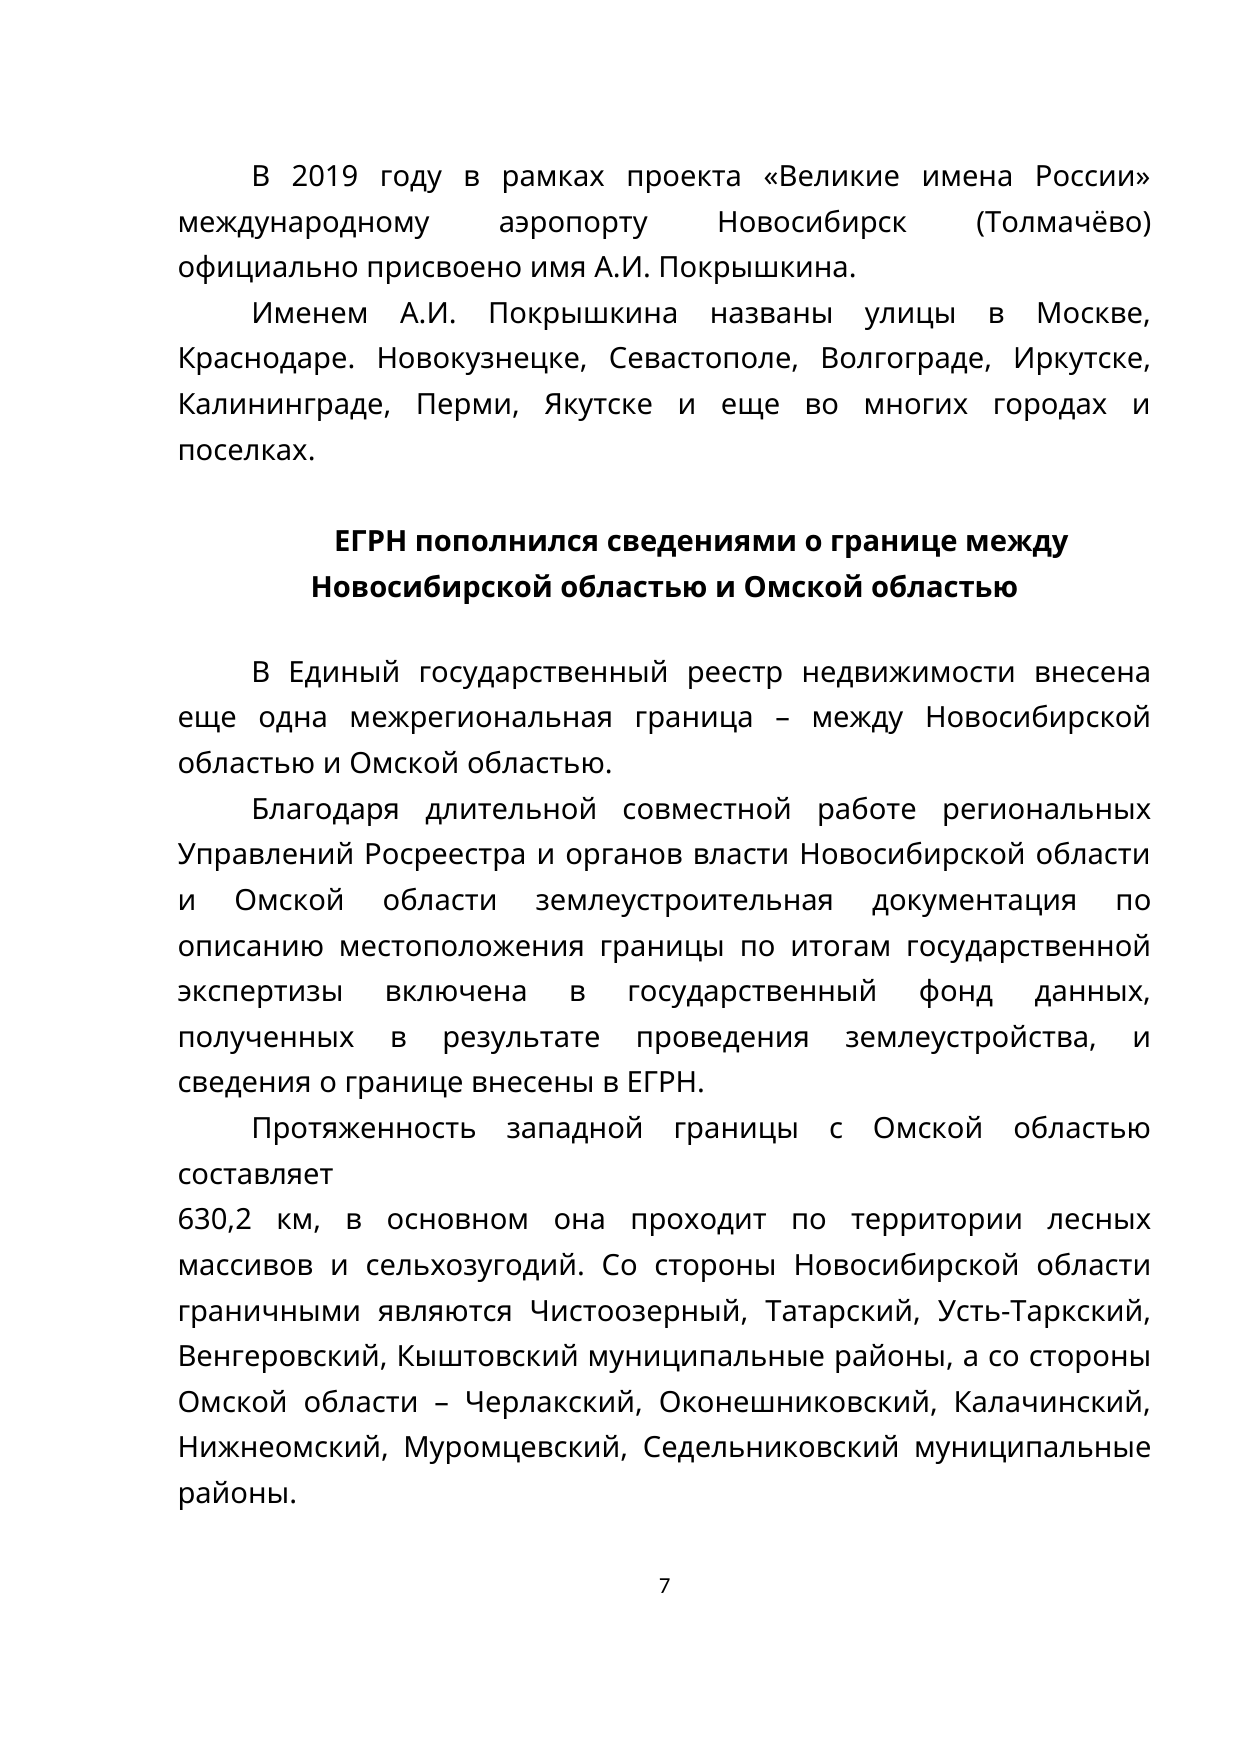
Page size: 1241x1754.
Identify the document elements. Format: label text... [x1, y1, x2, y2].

text 630,2 км, в основном она проходит по территории лесных массивов и сельхозугодий. Со стороны Новосибирской области граничными являются Чистоозерный, Татарский, Усть-Таркский, Венгеровский, Кыштовский муниципальные районы, а со стороны Омской области – Черлакский, Оконешниковский, Калачинский, Нижнеомский, Муромцевский, Седельниковский муниципальные районы. [177, 1199, 1152, 1512]
text ЕГРН пополнился сведениями о границе между Новосибирской областью и Омской областью [177, 520, 1152, 606]
text Именем А.И. Покрышкина названы улицы в Москве, Краснодаре. Новокузнецке, Севастополе, Волгограде, Иркутске, Калининграде, Перми, Якутске и еще во многих городах и поселках. [177, 292, 1152, 469]
text В 2019 году в рамках проекта «Великие имена России» международному аэропорту Новосибирск (Толмачёво) официально присвоено имя А.И. Покрышкина. [177, 155, 1152, 286]
text Протяженность западной границы с Омской областью составляет [177, 1107, 1152, 1193]
text Благодаря длительной совместной работе региональных Управлений Росреестра и органов власти Новосибирской области и Омской области землеустроительная документация по описанию местоположения границы по итогам государственной экспертизы включена в государственный фонд данных, полученных в результате проведения землеустройства, и сведения о границе внесены в ЕГРН. [177, 788, 1152, 1101]
text В Единый государственный реестр недвижимости внесена еще одна межрегиональная граница – между Новосибирской областью и Омской областью. [177, 651, 1152, 782]
